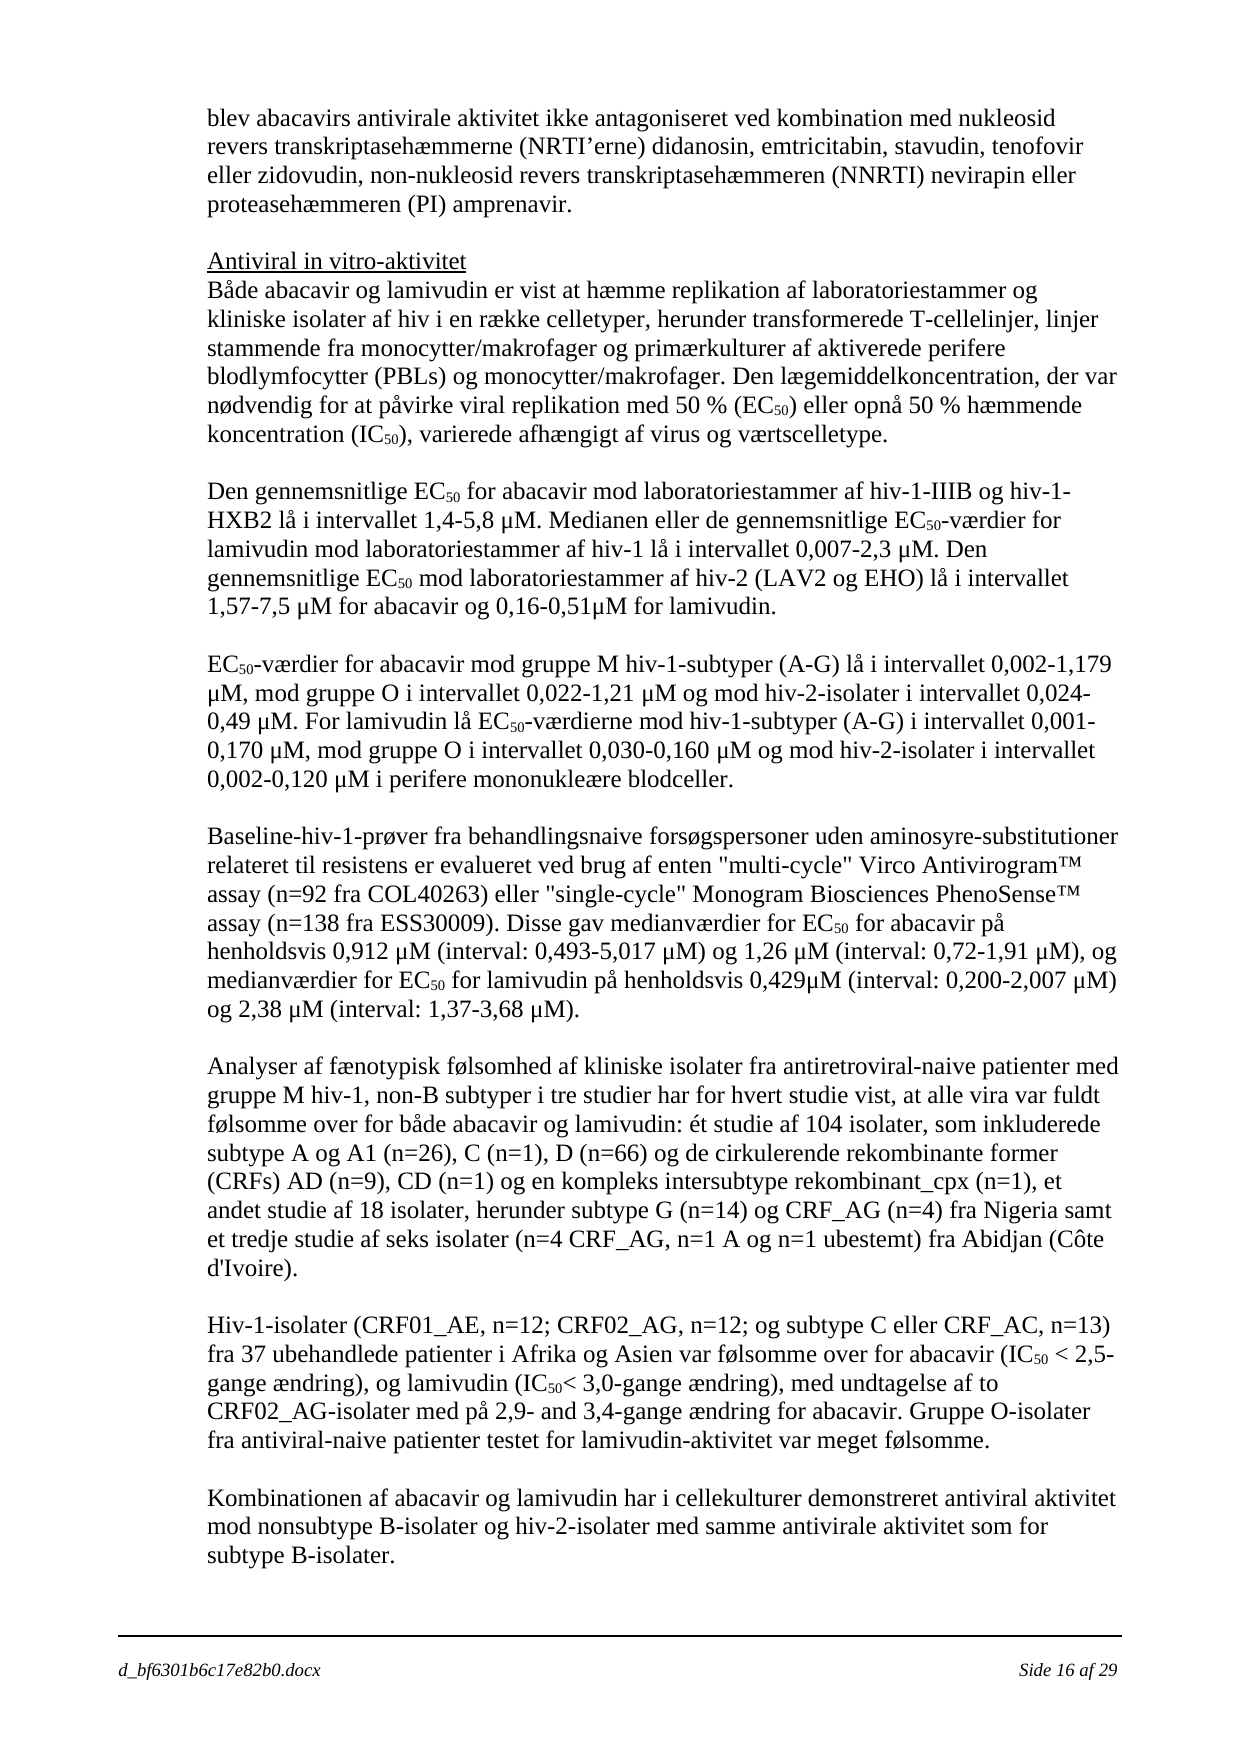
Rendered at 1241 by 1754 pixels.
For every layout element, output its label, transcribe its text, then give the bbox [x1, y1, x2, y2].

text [207, 103, 1122, 218]
text Analyser af fænotypisk følsomhed af kliniske isolater fra antiretroviral-naive patienter med gruppe M hiv-1, non-B subtyper i tre studier har for hvert studie vist, at alle vira var fuldt følsomme over for både abacavir og lamivudin: ét studie af 104 isolater, som inkluderede subtype A og A1 (n=26), C (n=1), D (n=66) og de cirkulerende rekombinante former (CRFs) AD (n=9), CD (n=1) og en kompleks intersubtype rekombinant_cpx (n=1), et andet studie af 18 isolater, herunder subtype G (n=14) og CRF_AG (n=4) fra Nigeria samt et tredje studie af seks isolater (n=4 CRF_AG, n=1 A og n=1 ubestemt) fra Abidjan (Côte d'Ivoire). [207, 1051, 1122, 1281]
text Både abacavir og lamivudin er vist at hæmme replikation af laboratoriestammer og kliniske isolater af hiv i en række celletyper, herunder transformerede T-cellelinjer, linjer stammende fra monocytter/makrofager og primærkulturer af aktiverede perifere blodlymfocytter (PBLs) og monocytter/makrofager. Den lægemiddelkoncentration, der var nødvendig for at påvirke viral replikation med 50 % (EC50) eller opnå 50 % hæmmende koncentration (IC50), varierede afhængigt af virus og værtscelletype. [207, 275, 1122, 448]
text Baseline-hiv-1-prøver fra behandlingsnaive forsøgspersoner uden aminosyre-substitutioner relateret til resistens er evalueret ved brug af enten "multi-cycle" Virco Antivirogram™ assay (n=92 fra COL40263) eller "single-cycle" Monogram Biosciences PhenoSense™ assay (n=138 fra ESS30009). Disse gav medianværdier for EC50 for abacavir på henholdsvis 0,912 μM (interval: 0,493-5,017 μM) og 1,26 μM (interval: 0,72-1,91 μM), og medianværdier for EC50 for lamivudin på henholdsvis 0,429μM (interval: 0,200-2,007 μM) og 2,38 μM (interval: 1,37-3,68 μM). [207, 821, 1122, 1023]
text EC50-værdier for abacavir mod gruppe M hiv-1-subtyper (A-G) lå i intervallet 0,002-1,179 μM, mod gruppe O i intervallet 0,022-1,21 μM og mod hiv-2-isolater i intervallet 0,024-0,49 μM. For lamivudin lå EC50-værdierne mod hiv-1-subtyper (A-G) i intervallet 0,001-0,170 μM, mod gruppe O i intervallet 0,030-0,160 μM og mod hiv-2-isolater i intervallet 0,002-0,120 μM i perifere mononukleære blodceller. [207, 649, 1122, 793]
text Kombinationen af abacavir og lamivudin har i cellekulturer demonstreret antiviral aktivitet mod nonsubtype B-isolater og hiv-2-isolater med samme antivirale aktivitet som for subtype B-isolater. [207, 1483, 1122, 1569]
text Den gennemsnitlige EC50 for abacavir mod laboratoriestammer af hiv-1-IIIB og hiv-1-HXB2 lå i intervallet 1,4-5,8 μM. Medianen eller de gennemsnitlige EC50-værdier for lamivudin mod laboratoriestammer af hiv-1 lå i intervallet 0,007-2,3 μM. Den gennemsnitlige EC50 mod laboratoriestammer af hiv-2 (LAV2 og EHO) lå i intervallet 1,57-7,5 μM for abacavir og 0,16-0,51μM for lamivudin. [207, 476, 1122, 620]
text Antiviral in vitro-aktivitet [207, 246, 1122, 275]
text Hiv-1-isolater (CRF01_AE, n=12; CRF02_AG, n=12; og subtype C eller CRF_AC, n=13) fra 37 ubehandlede patienter i Afrika og Asien var følsomme over for abacavir (IC50 < 2,5-gange ændring), og lamivudin (IC50< 3,0-gange ændring), med undtagelse af to CRF02_AG-isolater med på 2,9- and 3,4-gange ændring for abacavir. Gruppe O-isolater fra antiviral-naive patienter testet for lamivudin-aktivitet var meget følsomme. [207, 1310, 1122, 1454]
